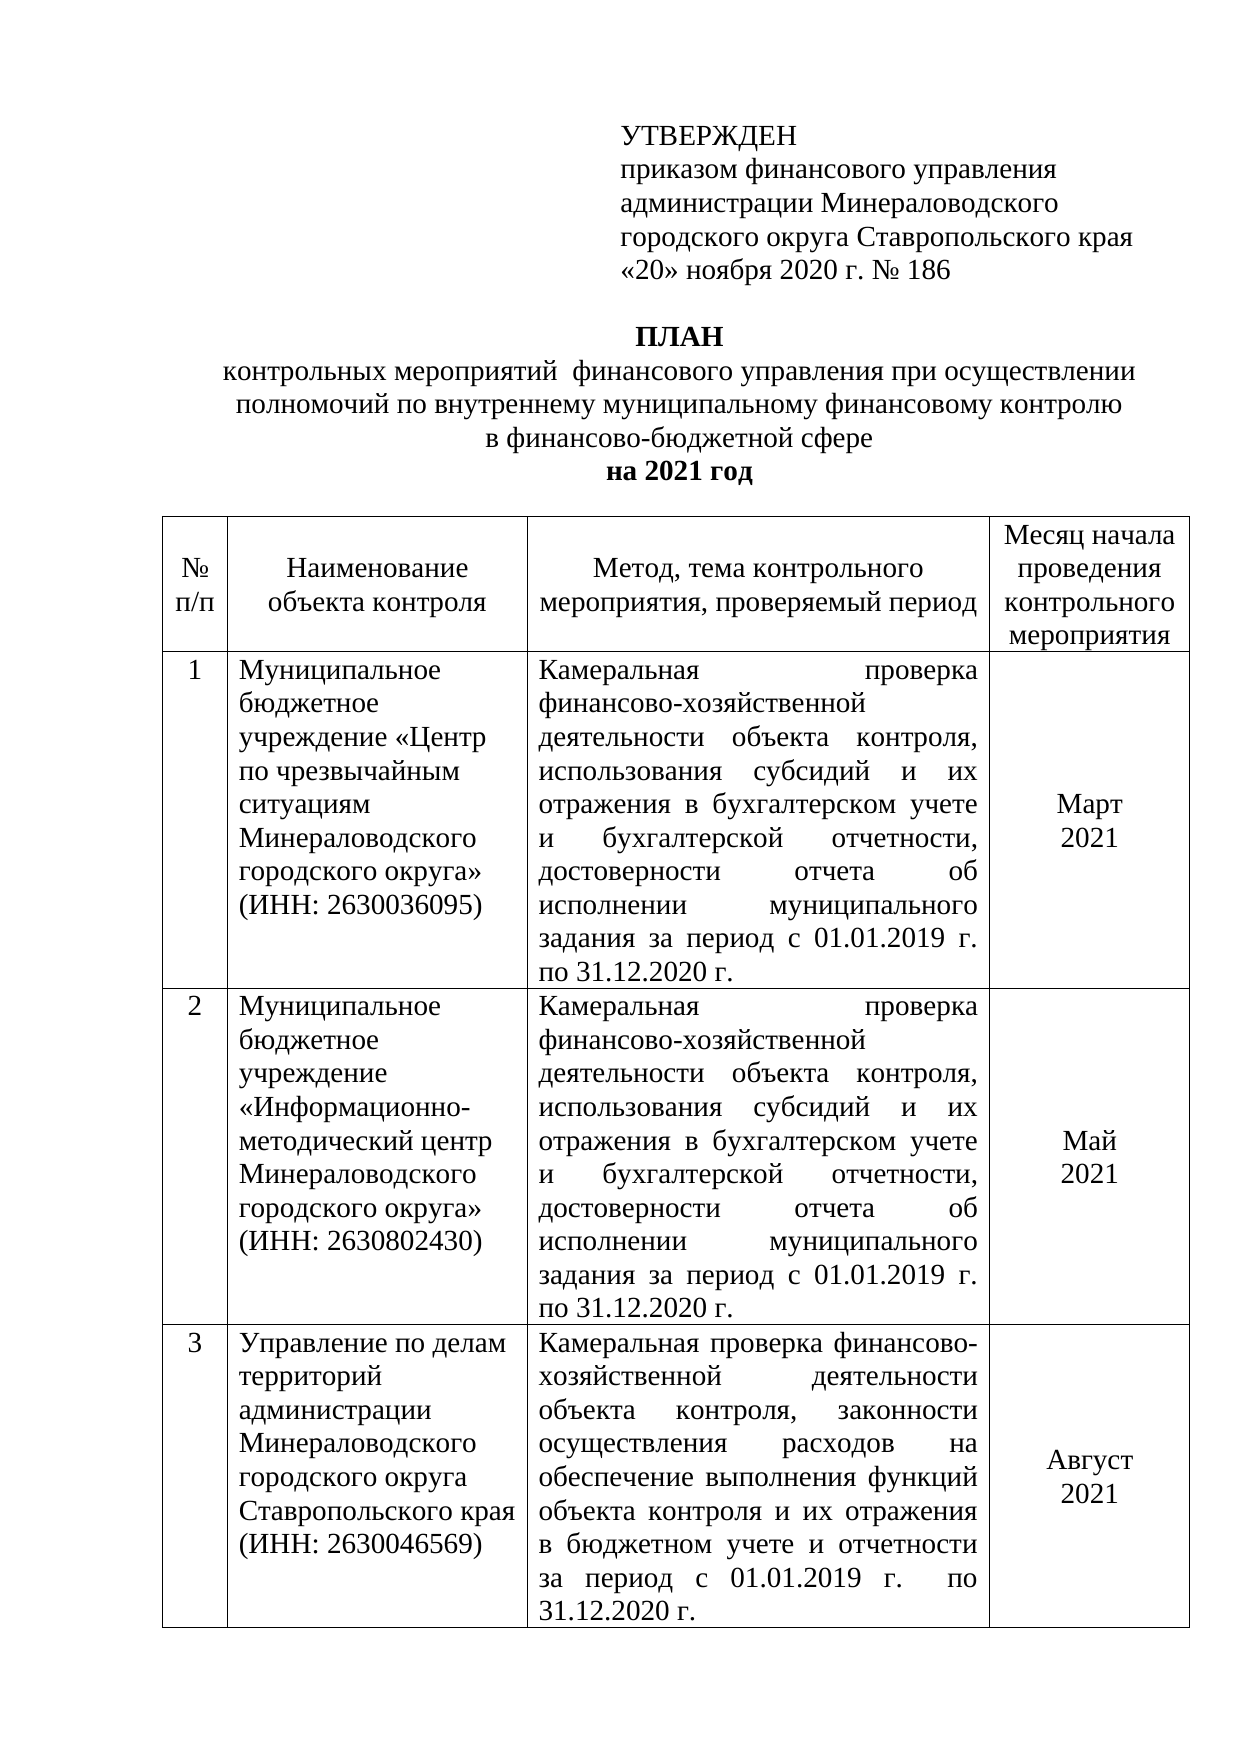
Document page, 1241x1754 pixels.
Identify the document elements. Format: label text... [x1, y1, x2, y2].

table_cell Управление по делам территорий администрации Минераловодского городского округа Ставропольского края (ИНН: 2630046569) [228, 1325, 527, 1627]
text на 2021 год [177, 453, 1181, 487]
table_header Наименование объекта контроля [228, 517, 527, 651]
text ПЛАН [177, 319, 1181, 353]
table_header Месяц начала проведения контрольного мероприятия [990, 517, 1189, 651]
text городского округа Ставропольского края [620, 219, 1181, 252]
table_cell Муниципальное бюджетное учреждение «Центр по чрезвычайным ситуациям Минераловодского городского округа» (ИНН: 2630036095) [228, 652, 527, 987]
table_cell 2 [163, 989, 227, 1324]
table_cell Камеральная проверка финансово-хозяйственной деятельности объекта контроля, использования субсидий и их отражения в бухгалтерском учете и бухгалтерской отчетности, достоверности отчета об исполнении муниципального задания за период с 01.01.2019 г. по 31.12.2020 г. [528, 989, 989, 1324]
table_cell Камеральная проверка финансово-хозяйственной деятельности объекта контроля, использования субсидий и их отражения в бухгалтерском учете и бухгалтерской отчетности, достоверности отчета об исполнении муниципального задания за период с 01.01.2019 г. по 31.12.2020 г. [528, 652, 989, 987]
text УТВЕРЖДЕН [620, 118, 1181, 152]
text контрольных мероприятий финансового управления при осуществлении полномочий по внутреннему муниципальному финансовому контролю [177, 353, 1181, 420]
table_cell 3 [163, 1325, 227, 1627]
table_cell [528, 1325, 989, 1627]
text приказом финансового управления администрации Минераловодского [620, 152, 1181, 219]
text в финансово-бюджетной сфере [177, 420, 1181, 453]
table_header Метод, тема контрольного мероприятия, проверяемый период [528, 517, 989, 651]
text «20» ноября 2020 г. № 186 [620, 252, 1181, 286]
table_header № п/п [163, 517, 227, 651]
table_cell Муниципальное бюджетное учреждение «Информационно-методический центр Минераловодского городского округа» (ИНН: 2630802430) [228, 989, 527, 1324]
table_cell 1 [163, 652, 227, 987]
table_cell Март 2021 [990, 652, 1189, 987]
table_cell Май 2021 [990, 989, 1189, 1324]
table_cell Август 2021 [990, 1325, 1189, 1627]
